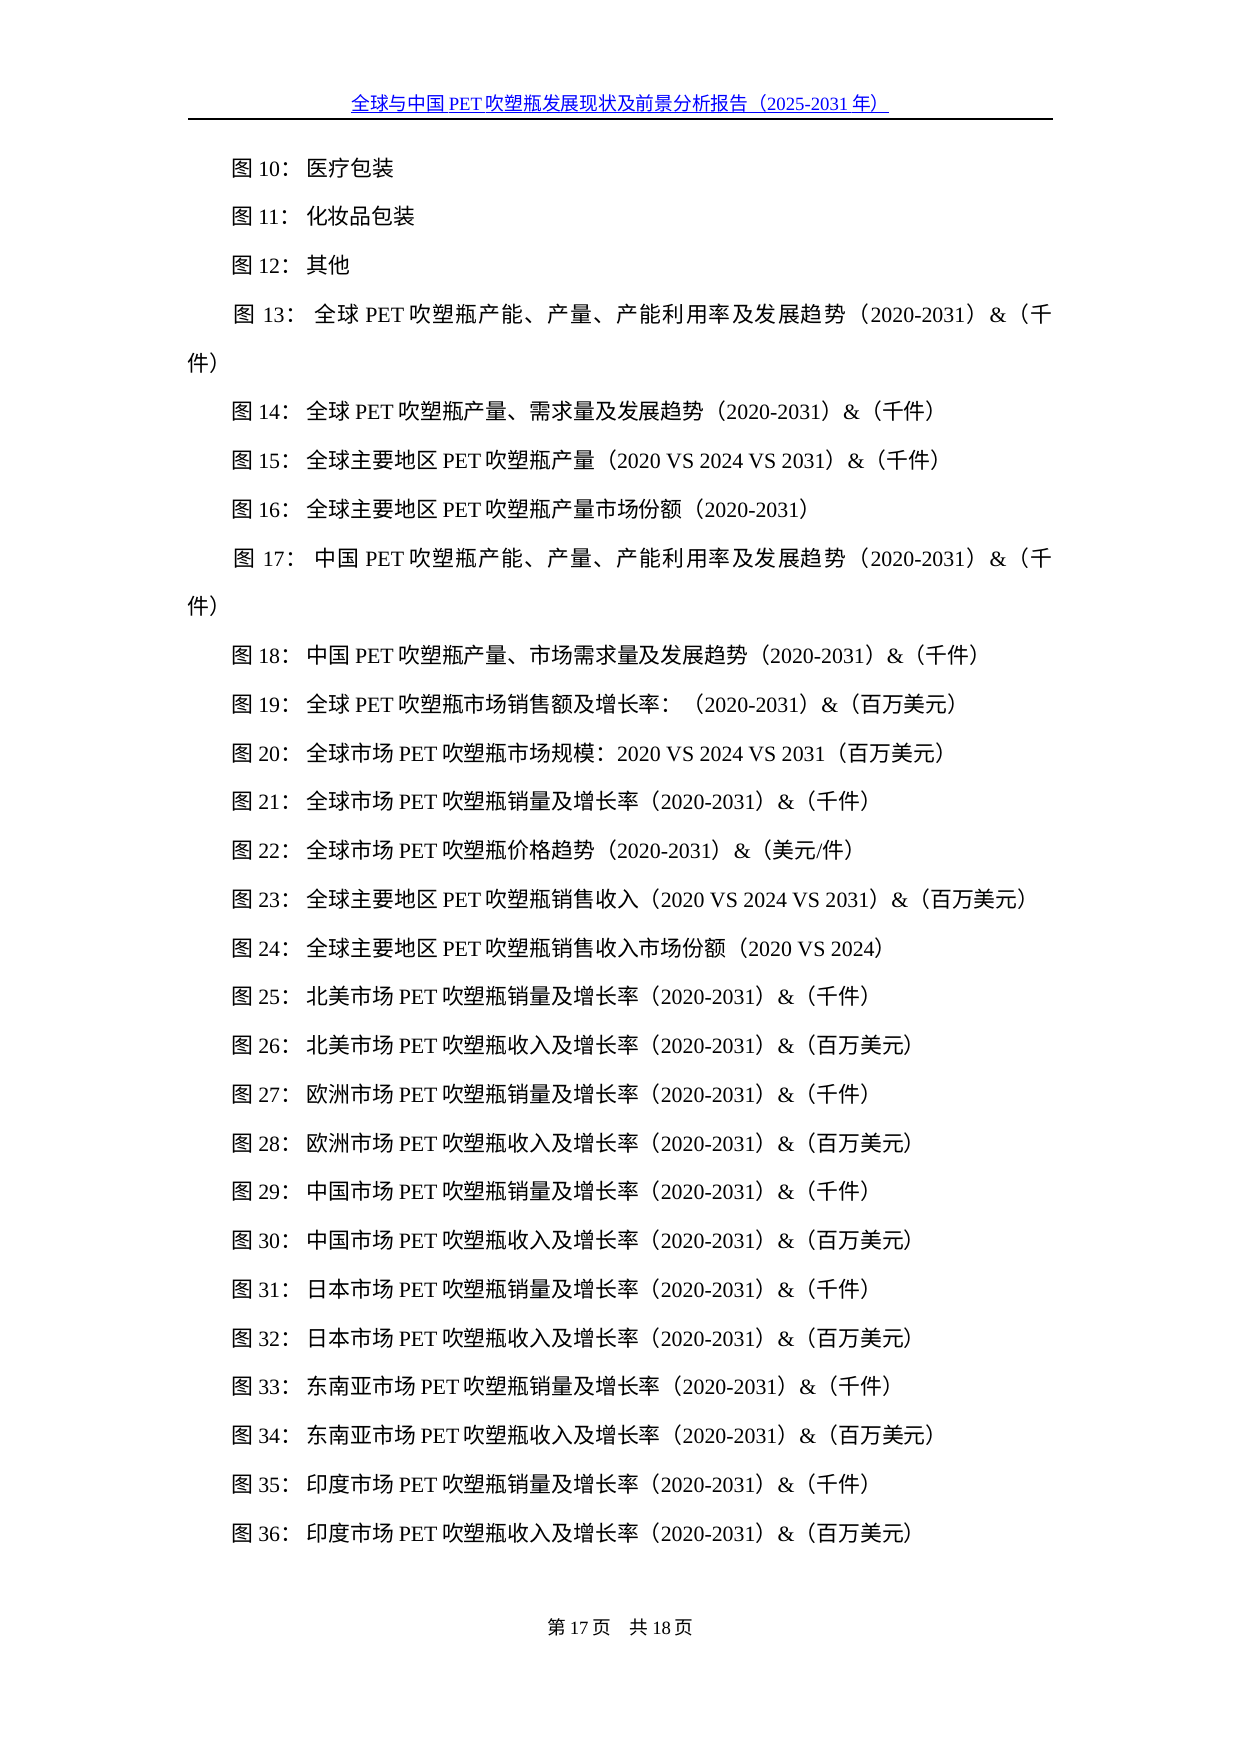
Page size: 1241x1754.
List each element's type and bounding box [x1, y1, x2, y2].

text [187, 150, 1053, 1548]
